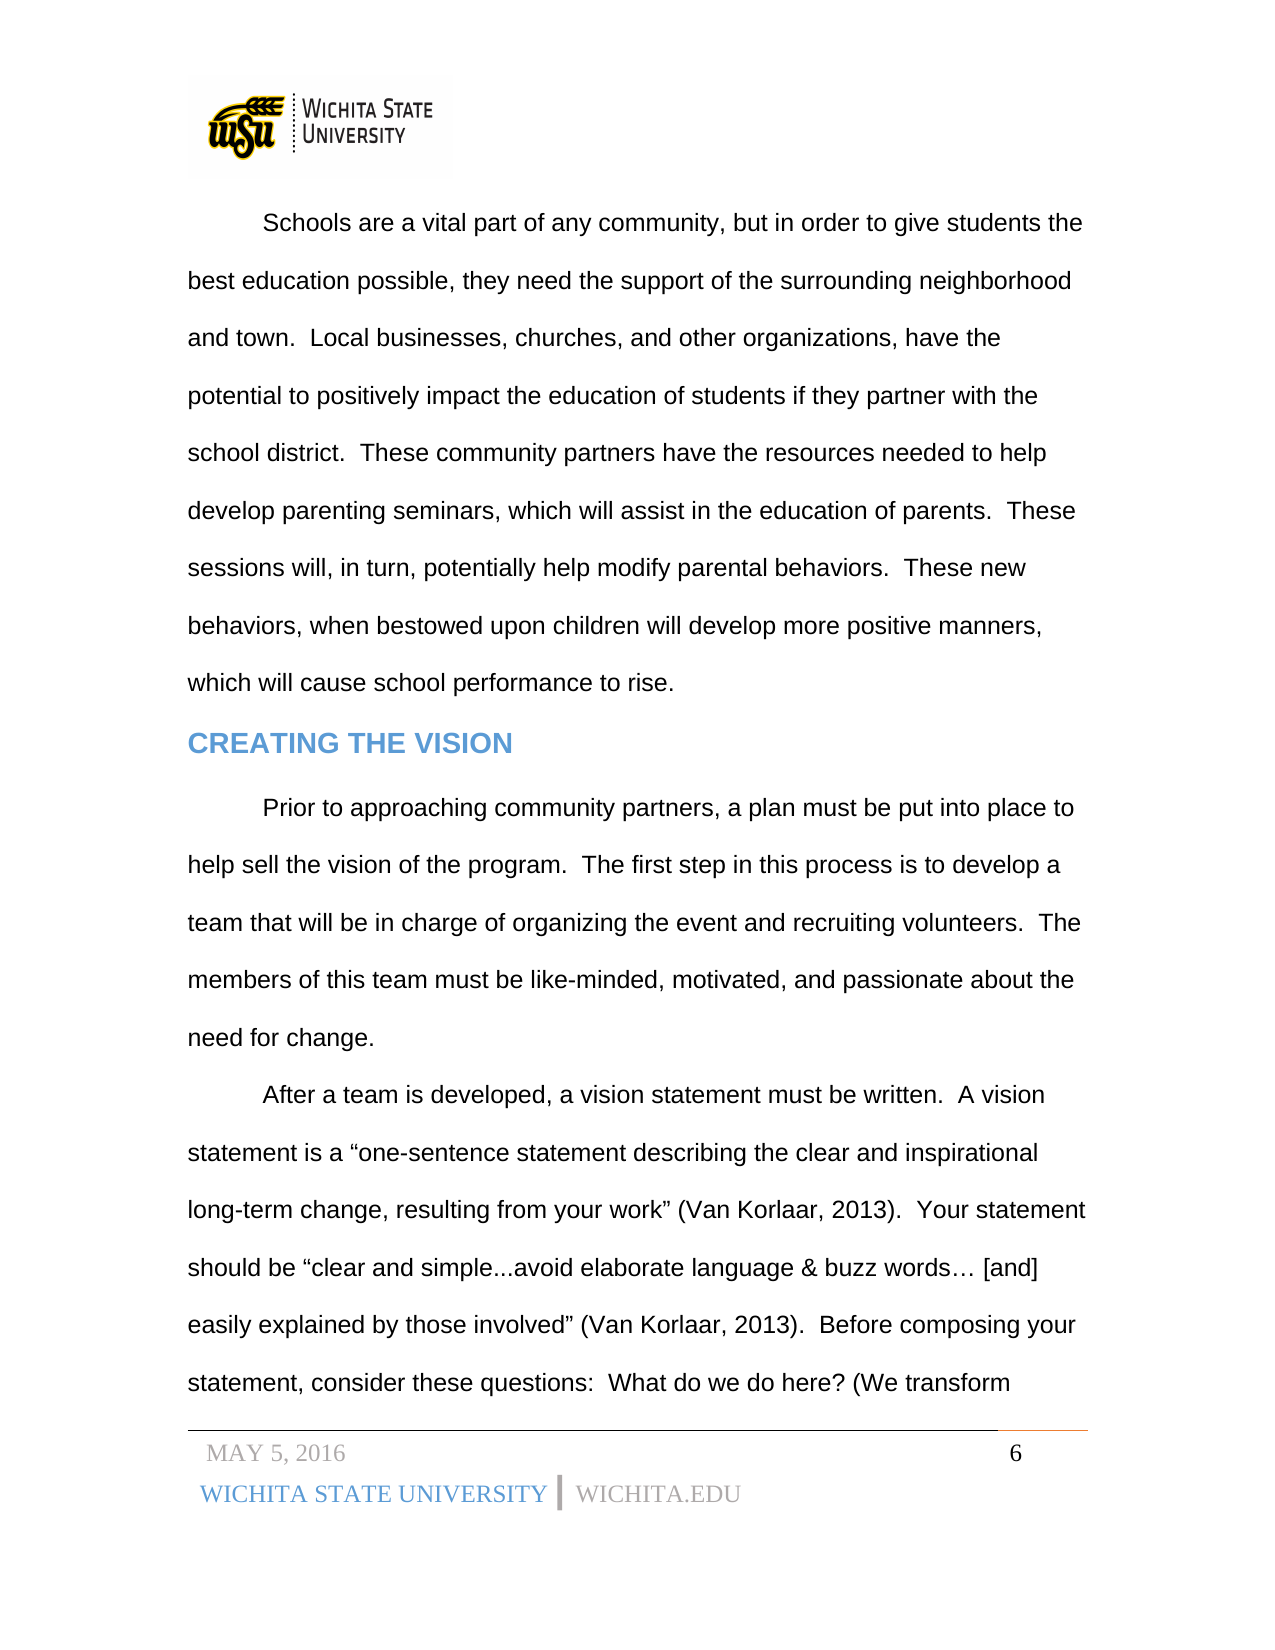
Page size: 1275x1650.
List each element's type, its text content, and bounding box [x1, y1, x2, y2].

text CREATING THE VISION [187, 726, 1087, 759]
text Schools are a vital part of any community, but in order to give students the best education possible, they need the support of the surrounding neighborhood and town. Local businesses, churches, and other organizations, have the potential to positively impact the education of students if they partner with the school district. These community partners have the resources needed to help develop parenting seminars, which will assist in the education of parents. These sessions will, in turn, potentially help modify parental behaviors. These new behaviors, when bestowed upon children will develop more positive manners, which will cause school performance to rise. [187, 208, 1087, 697]
text Prior to approaching community partners, a plan must be put into place to help sell the vision of the program. The first step in this process is to develop a team that will be in charge of organizing the event and recruiting volunteers. The members of this team must be like-minded, motivated, and passionate about the need for change. [187, 793, 1087, 1052]
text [187, 1081, 1087, 1397]
